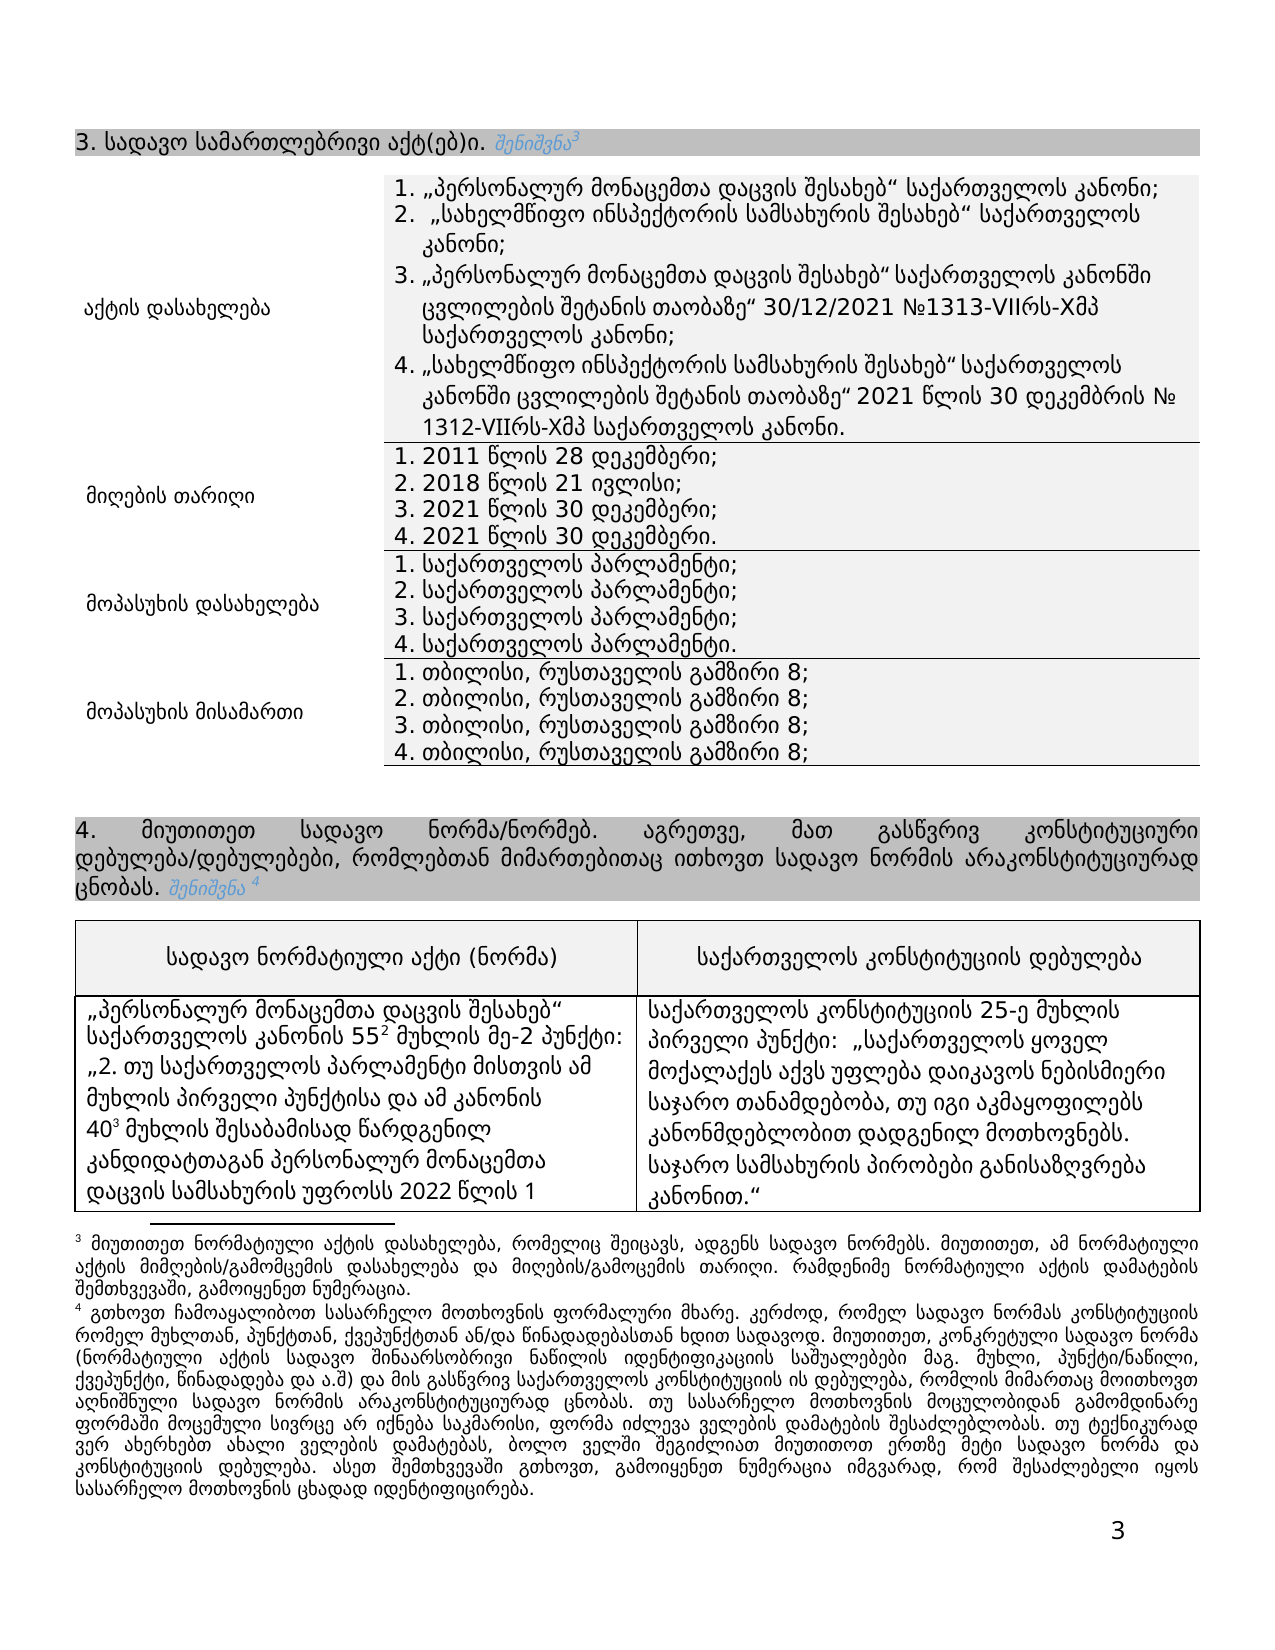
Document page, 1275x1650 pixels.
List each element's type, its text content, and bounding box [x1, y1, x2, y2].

table_header სადავო ნორმატიული აქტი (ნორმა) [76, 921, 637, 995]
text 4. მიუთითეთ სადავო ნორმა/ნორმებ. აგრეთვე, მათ გასწვრივ კონსტიტუციური დებულება/დებულებები, რომლებთან მიმართებითაც ითხოვთ სადავო ნორმის არაკონსტიტუციურად ცნობას. შენიშვნა [75, 817, 1200, 901]
table_header აქტის დასახელება [75, 175, 384, 442]
table_cell მოპასუხის მისამართი [75, 658, 384, 765]
table_header „პერსონალურ მონაცემთა დაცვის შესახებ“ საქართველოს კანონი; „სახელმწიფო ინსპექტორის სამსახურის შესახებ“ საქართველოს კანონი; „პერსონალურ მონაცემთა დაცვის შესახებ“ საქართველოს კანონში ცვლილების შეტანის თაობაზე“ 30/12/2021 №1313-VIIრს-Xმპ საქართველოს კანონი; „სახელმწიფო ინსპექტორის სამსახურის შესახებ“ საქართველოს კანონში ცვლილების შეტანის თაობაზე“ 2021 წლის 30 დეკემბრის № 1312-VIIრს-Xმპ საქართველოს კანონი. [384, 175, 1199, 442]
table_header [76, 997, 636, 1211]
table_cell მიღების თარიღი [75, 442, 384, 550]
table_cell საქართველოს პარლამენტი; საქართველოს პარლამენტი; საქართველოს პარლამენტი; საქართველოს პარლამენტი. [384, 551, 1199, 658]
table_cell მოპასუხის დასახელება [75, 550, 384, 658]
text 3. სადავო სამართლებრივი აქტ(ებ)ი. შენიშვნა [75, 129, 1200, 156]
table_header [637, 997, 1199, 1211]
table_header საქართველოს კონსტიტუციის დებულება [638, 921, 1199, 995]
table_cell 2011 წლის 28 დეკემბერი; 2018 წლის 21 ივლისი; 2021 წლის 30 დეკემბერი; 2021 წლის 30 დეკემბერი. [384, 443, 1199, 550]
table_cell თბილისი, რუსთაველის გამზირი 8; თბილისი, რუსთაველის გამზირი 8; თბილისი, რუსთაველის გამზირი 8; თბილისი, რუსთაველის გამზირი 8; [384, 659, 1199, 765]
